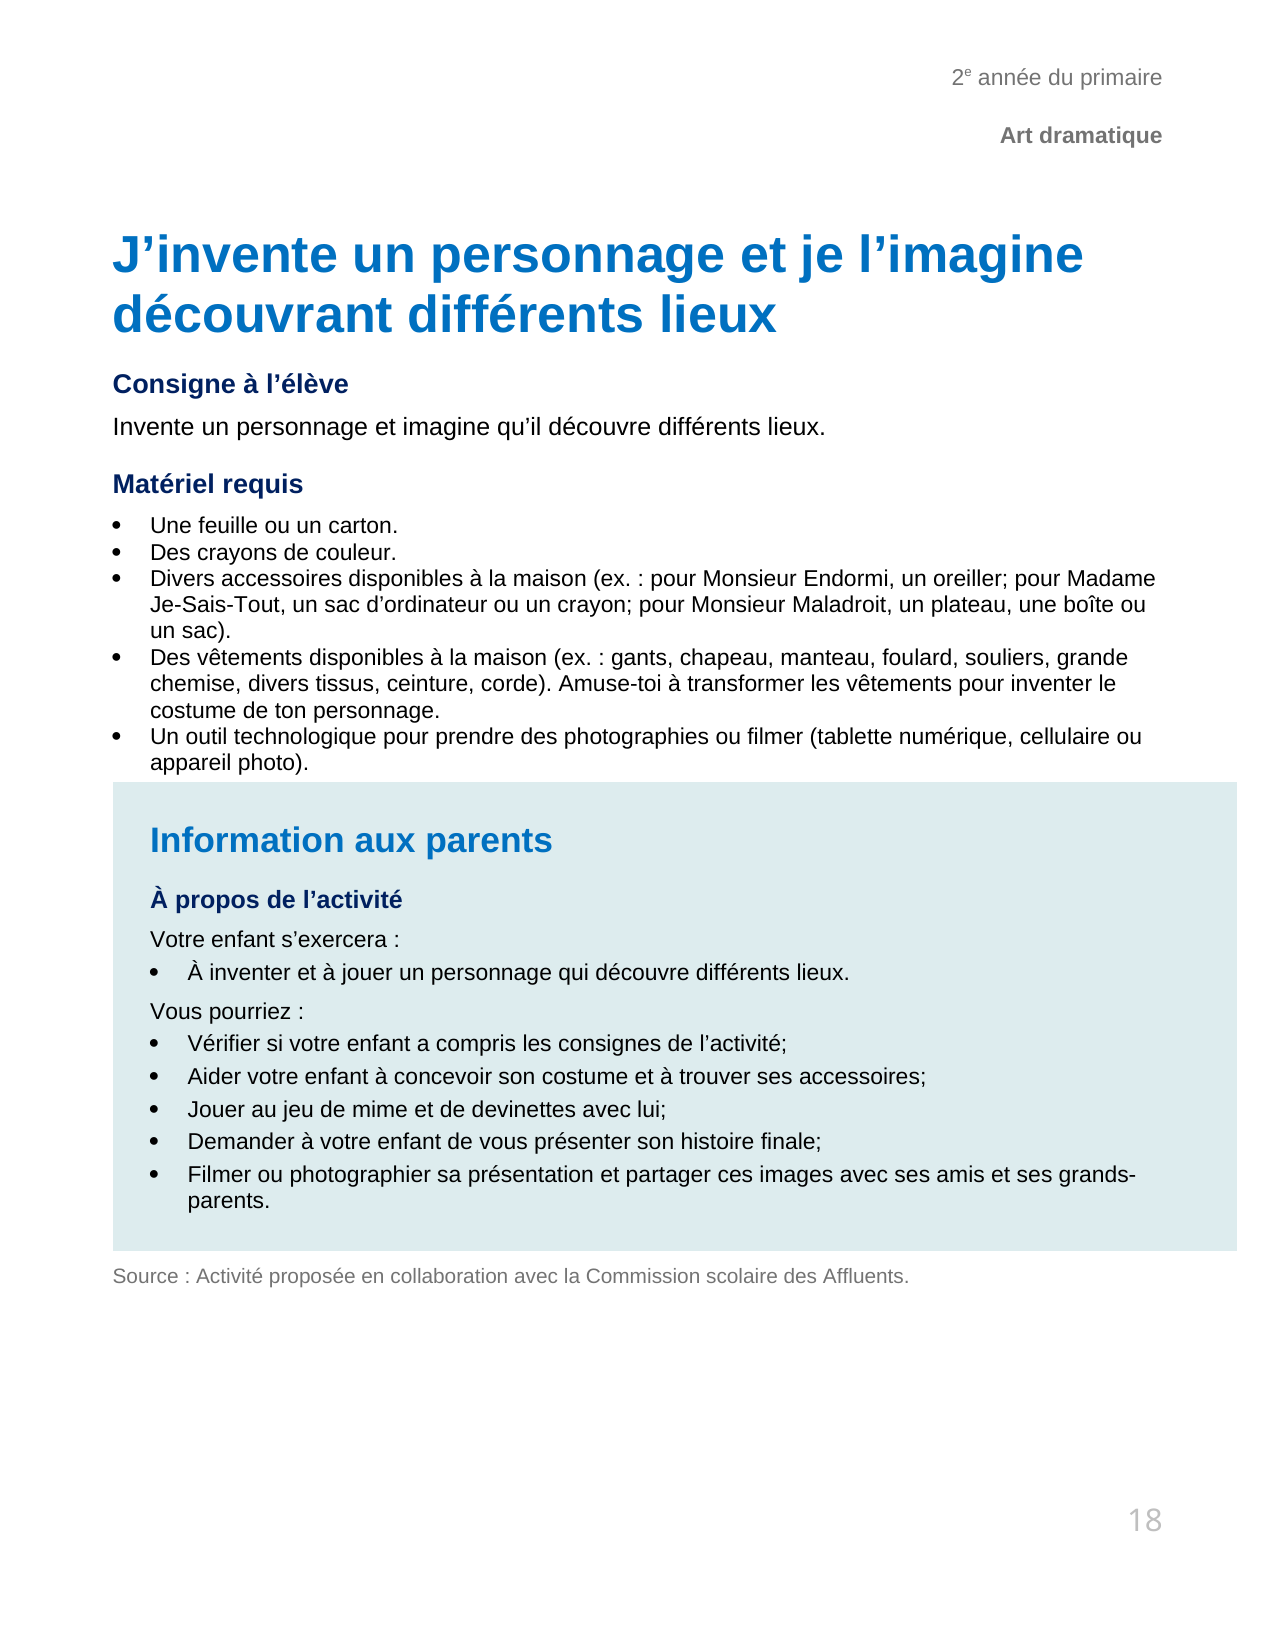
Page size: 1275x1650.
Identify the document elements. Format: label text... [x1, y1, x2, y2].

table_header Information aux parents À propos de l’activité Votre enfant s’exercera : À inventer et à jouer un personnage qui découvre différents lieux. Vous pourriez : Vérifier si votre enfant a compris les consignes de l’activité; Aider votre enfant à concevoir son costume et à trouver ses accessoires; Jouer au jeu de mime et de devinettes avec lui; Demander à votre enfant de vous présenter son histoire finale; Filmer ou photographier sa présentation et partager ces images avec ses amis et ses grands-parents. [113, 782, 1237, 1251]
text Consigne à l’élève [112, 368, 1162, 399]
text Art dramatique [112, 122, 1162, 148]
text Matériel requis [112, 468, 1083, 499]
text Des crayons de couleur. [112, 538, 1162, 565]
text Des vêtements disponibles à la maison (ex. : gants, chapeau, manteau, foulard, souliers, grande chemise, divers tissus, ceinture, corde). Amuse-toi à transformer les vêtements pour inventer le costume de ton personnage. [112, 644, 1162, 723]
text J’invente un personnage et je l’imagine découvrant différents lieux [112, 223, 1162, 343]
text Invente un personnage et imagine qu’il découvre différents lieux. [112, 412, 1157, 441]
text Une feuille ou un carton. [112, 512, 1162, 538]
text Source : Activité proposée en collaboration avec la Commission scolaire des Affluents. [112, 1263, 1162, 1287]
text Divers accessoires disponibles à la maison (ex. : pour Monsieur Endormi, un oreiller; pour Madame Je-Sais-Tout, un sac d’ordinateur ou un crayon; pour Monsieur Maladroit, un plateau, une boîte ou un sac). [112, 565, 1162, 644]
text Un outil technologique pour prendre des photographies ou filmer (tablette numérique, cellulaire ou appareil photo). [112, 723, 1162, 776]
